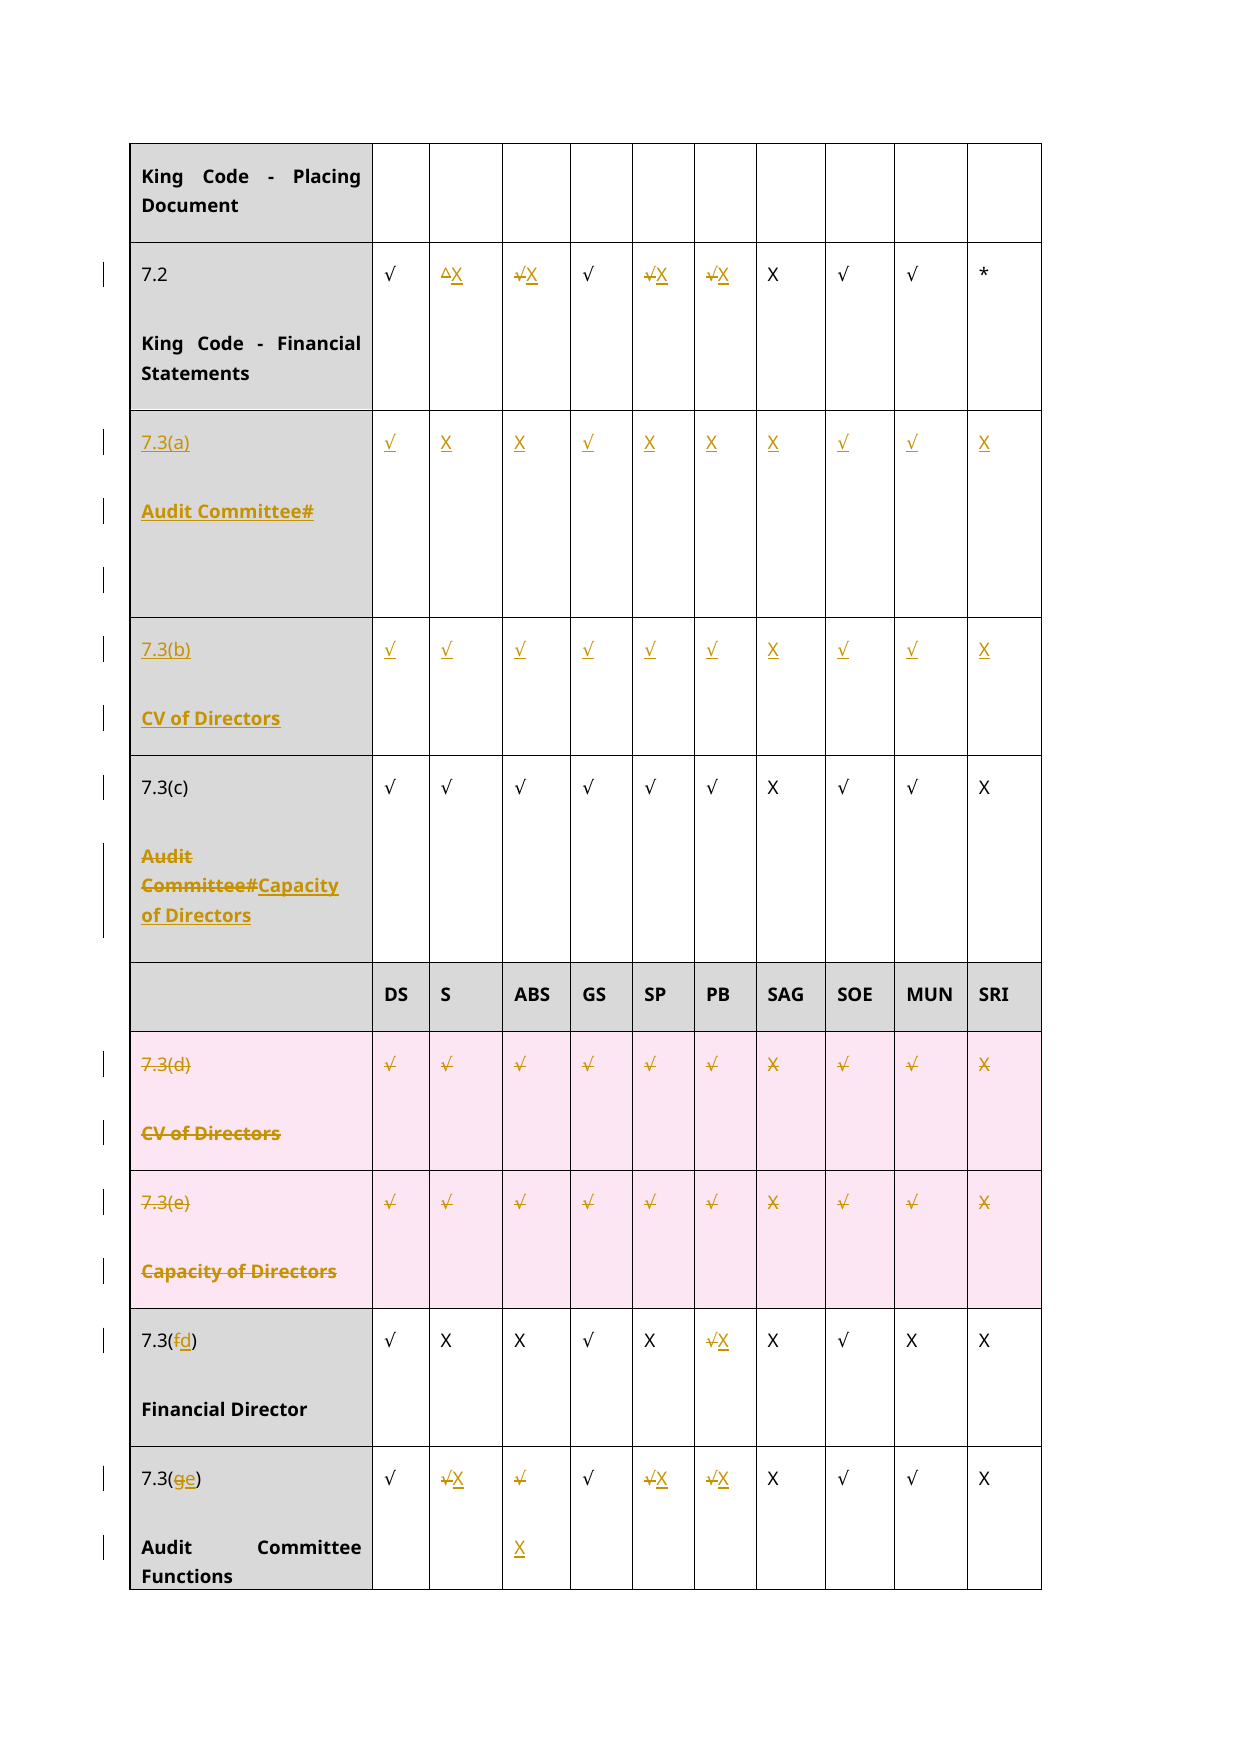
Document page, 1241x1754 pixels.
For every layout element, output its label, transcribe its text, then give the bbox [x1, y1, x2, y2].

table_cell ABS [503, 963, 570, 1031]
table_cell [131, 1447, 372, 1589]
table_cell [131, 411, 372, 617]
table_cell [695, 243, 756, 409]
table_cell √ [826, 756, 894, 962]
table_cell [571, 618, 632, 755]
table_cell [895, 618, 967, 755]
table_cell √ [571, 243, 632, 409]
table_cell X [757, 756, 825, 962]
table_cell [968, 618, 1041, 755]
table_cell √ [571, 1447, 632, 1589]
table_cell √ [571, 756, 632, 962]
table_cell √ [895, 756, 967, 962]
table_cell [131, 144, 372, 242]
table_cell MUN [895, 963, 967, 1031]
table_cell [503, 243, 570, 409]
table_cell [131, 618, 372, 755]
table_cell 7.3(c) [131, 756, 372, 962]
table_cell * [968, 243, 1041, 409]
table_cell [633, 243, 694, 409]
table_cell X [757, 144, 825, 242]
table_cell X [968, 1447, 1041, 1589]
table_cell √ [430, 756, 502, 962]
table_cell [503, 144, 570, 242]
table_cell [633, 618, 694, 755]
table_cell 7.3() Financial Director [131, 1309, 372, 1446]
table_cell [895, 411, 967, 617]
table_cell [430, 243, 502, 409]
table_cell [757, 618, 825, 755]
table_cell [430, 618, 502, 755]
table_cell √ [373, 756, 429, 962]
table_cell [373, 411, 429, 617]
table_cell X [503, 1309, 570, 1446]
table_cell [633, 411, 694, 617]
table_cell [633, 144, 694, 242]
table_cell * [968, 144, 1041, 242]
table_cell SP [633, 963, 694, 1031]
table_cell 7.2 King Code - Financial Statements [131, 243, 372, 409]
table_cell [968, 411, 1041, 617]
table_cell PB [695, 963, 756, 1031]
table_cell √ [826, 1447, 894, 1589]
table_cell X [633, 1309, 694, 1446]
table_cell √ [571, 144, 632, 242]
table_cell [430, 144, 502, 242]
table_cell √ [571, 1309, 632, 1446]
table_cell SAG [757, 963, 825, 1031]
table_cell √ [895, 1447, 967, 1589]
table_cell [571, 411, 632, 617]
table_cell GS [571, 963, 632, 1031]
table_cell √ [373, 243, 429, 409]
table_cell [131, 963, 372, 1031]
table_cell [633, 1447, 694, 1589]
table_cell X [757, 1447, 825, 1589]
table_cell X [895, 1309, 967, 1446]
table_cell [826, 618, 894, 755]
table_cell S [430, 963, 502, 1031]
table_cell [503, 618, 570, 755]
table_cell √ [503, 756, 570, 962]
table_cell √ [826, 1309, 894, 1446]
table_cell [695, 411, 756, 617]
table_cell [430, 411, 502, 617]
table_cell [503, 411, 570, 617]
table_cell √ [695, 756, 756, 962]
table_cell X [757, 1309, 825, 1446]
table_cell [695, 1447, 756, 1589]
table_cell [430, 1447, 502, 1589]
table_cell SRI [968, 963, 1041, 1031]
table_cell √ [895, 144, 967, 242]
table_cell √ [895, 243, 967, 409]
table_cell SOE [826, 963, 894, 1031]
table_cell [695, 144, 756, 242]
table_cell X [968, 1309, 1041, 1446]
table_cell √ [826, 243, 894, 409]
table_cell X [968, 756, 1041, 962]
table_cell √ [373, 1309, 429, 1446]
table_cell √ [373, 144, 429, 242]
table_cell √ [633, 756, 694, 962]
table_cell DS [373, 963, 429, 1031]
table_cell [695, 618, 756, 755]
table_cell [695, 1309, 756, 1446]
table_cell X [430, 1309, 502, 1446]
table_cell √ [373, 1447, 429, 1589]
table_cell [826, 411, 894, 617]
table_cell √ [826, 144, 894, 242]
table_cell [757, 411, 825, 617]
table_cell X [757, 243, 825, 409]
table_cell [373, 618, 429, 755]
table_cell [503, 1447, 570, 1589]
